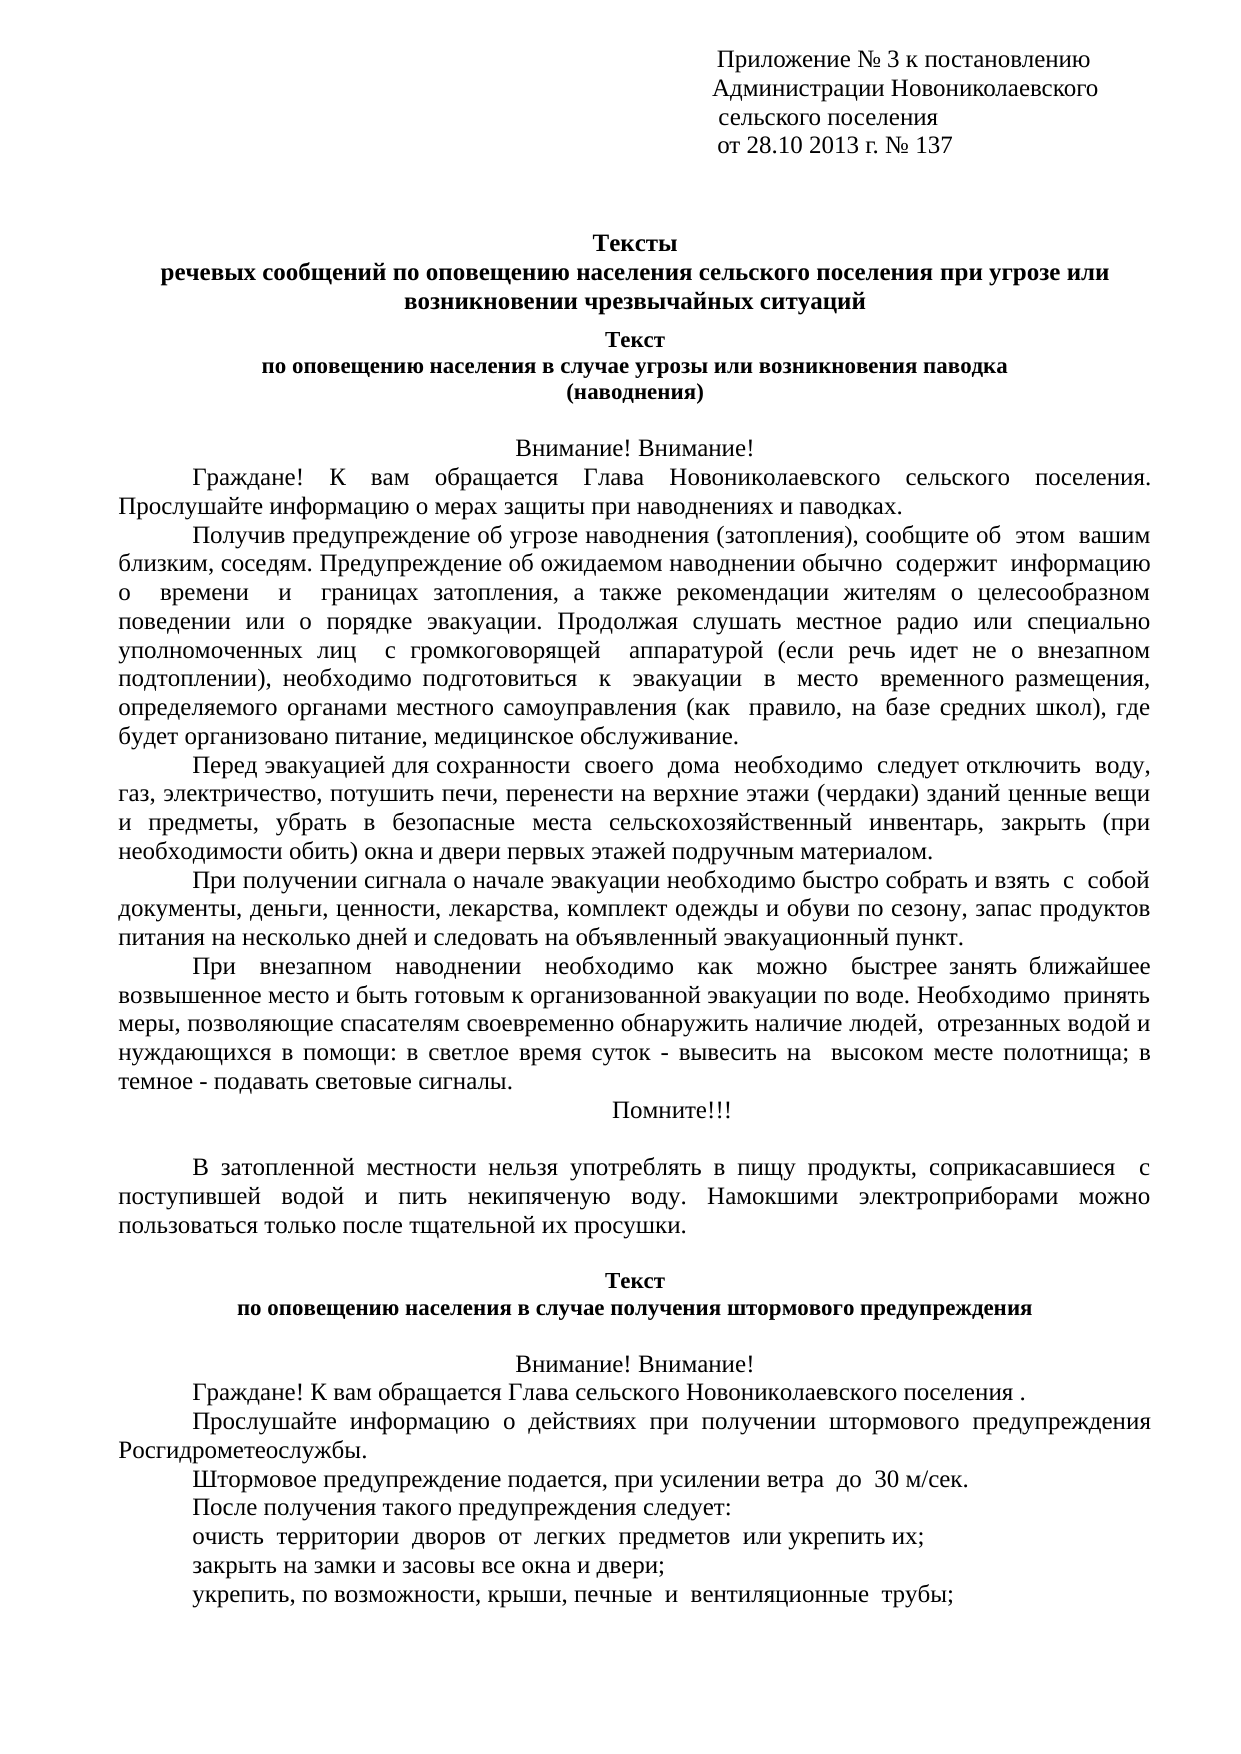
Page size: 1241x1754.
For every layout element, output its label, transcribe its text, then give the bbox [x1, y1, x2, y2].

text Прослушайте информацию о действиях при получении штормового предупреждения Росгидрометеослужбы. [118, 1406, 1152, 1464]
text Граждане! К вам обращается Глава сельского Новониколаевского поселения . [118, 1377, 1152, 1406]
text Текст [118, 326, 1152, 352]
text Перед эвакуацией для сохранности своего дома необходимо следует отключить воду, газ, электричество, потушить печи, перенести на верхние этажи (чердаки) зданий ценные вещи и предметы, убрать в безопасные места сельскохозяйственный инвентарь, закрыть (при необходимости обить) окна и двери первых этажей подручным материалом. [118, 750, 1152, 865]
text При внезапном наводнении необходимо как можно быстрее занять ближайшее возвышенное место и быть готовым к организованной эвакуации по воде. Необходимо принять меры, позволяющие спасателям своевременно обнаружить наличие людей, отрезанных водой и нуждающихся в помощи: в светлое время суток - вывесить на высоком месте полотнища; в темное - подавать световые сигналы. [118, 951, 1152, 1095]
text закрыть на замки и засовы все окна и двери; [118, 1550, 1152, 1579]
text Граждане! К вам обращается Глава Новониколаевского сельского поселения. Прослушайте информацию о мерах защиты при наводнениях и паводках. [118, 462, 1152, 520]
text Администрации Новониколаевского [118, 73, 1152, 102]
text Помните!!! [118, 1095, 1152, 1123]
text по оповещению населения в случае получения штормового предупреждения [118, 1294, 1152, 1320]
text Получив предупреждение об угрозе наводнения (затопления), сообщите об этом вашим близким, соседям. Предупреждение об ожидаемом наводнении обычно содержит информацию о времени и границах затопления, а также рекомендации жителям о целесообразном поведении или о порядке эвакуации. Продолжая слушать местное радио или специально уполномоченных лиц с громкоговорящей аппаратурой (если речь идет не о внезапном подтоплении), необходимо подготовиться к эвакуации в место временного размещения, определяемого органами местного самоуправления (как правило, на базе средних школ), где будет организовано питание, медицинское обслуживание. [118, 520, 1152, 750]
text После получения такого предупреждения следует: [118, 1492, 1152, 1521]
text укрепить, по возможности, крыши, печные и вентиляционные трубы; [118, 1579, 1152, 1607]
text очисть территории дворов от легких предметов или укрепить их; [118, 1521, 1152, 1550]
text сельского поселения [118, 102, 1152, 131]
text Штормовое предупреждение подается, при усилении ветра до 30 м/сек. [118, 1464, 1152, 1492]
text При получении сигнала о начале эвакуации необходимо быстро собрать и взять с собой документы, деньги, ценности, лекарства, комплект одежды и обуви по сезону, запас продуктов питания на несколько дней и следовать на объявленный эвакуационный пункт. [118, 865, 1152, 951]
text от 28.10 2013 г. № 137 [118, 131, 1152, 159]
text Приложение № 3 к постановлению [118, 44, 1152, 73]
text (наводнения) [118, 378, 1152, 405]
text по оповещению населения в случае угрозы или возникновения паводка [118, 352, 1152, 378]
text Внимание! Внимание! [118, 433, 1152, 462]
text В затопленной местности нельзя употреблять в пищу продукты, соприкасавшиеся с поступившей водой и пить некипяченую воду. Намокшими электроприборами можно пользоваться только после тщательной их просушки. [118, 1152, 1152, 1238]
text Текст [118, 1267, 1152, 1294]
text Внимание! Внимание! [118, 1349, 1152, 1377]
subtitle Тексты речевых сообщений по оповещению населения сельского поселения при угрозе или возникновении чрезвычайных ситуаций [118, 228, 1152, 314]
